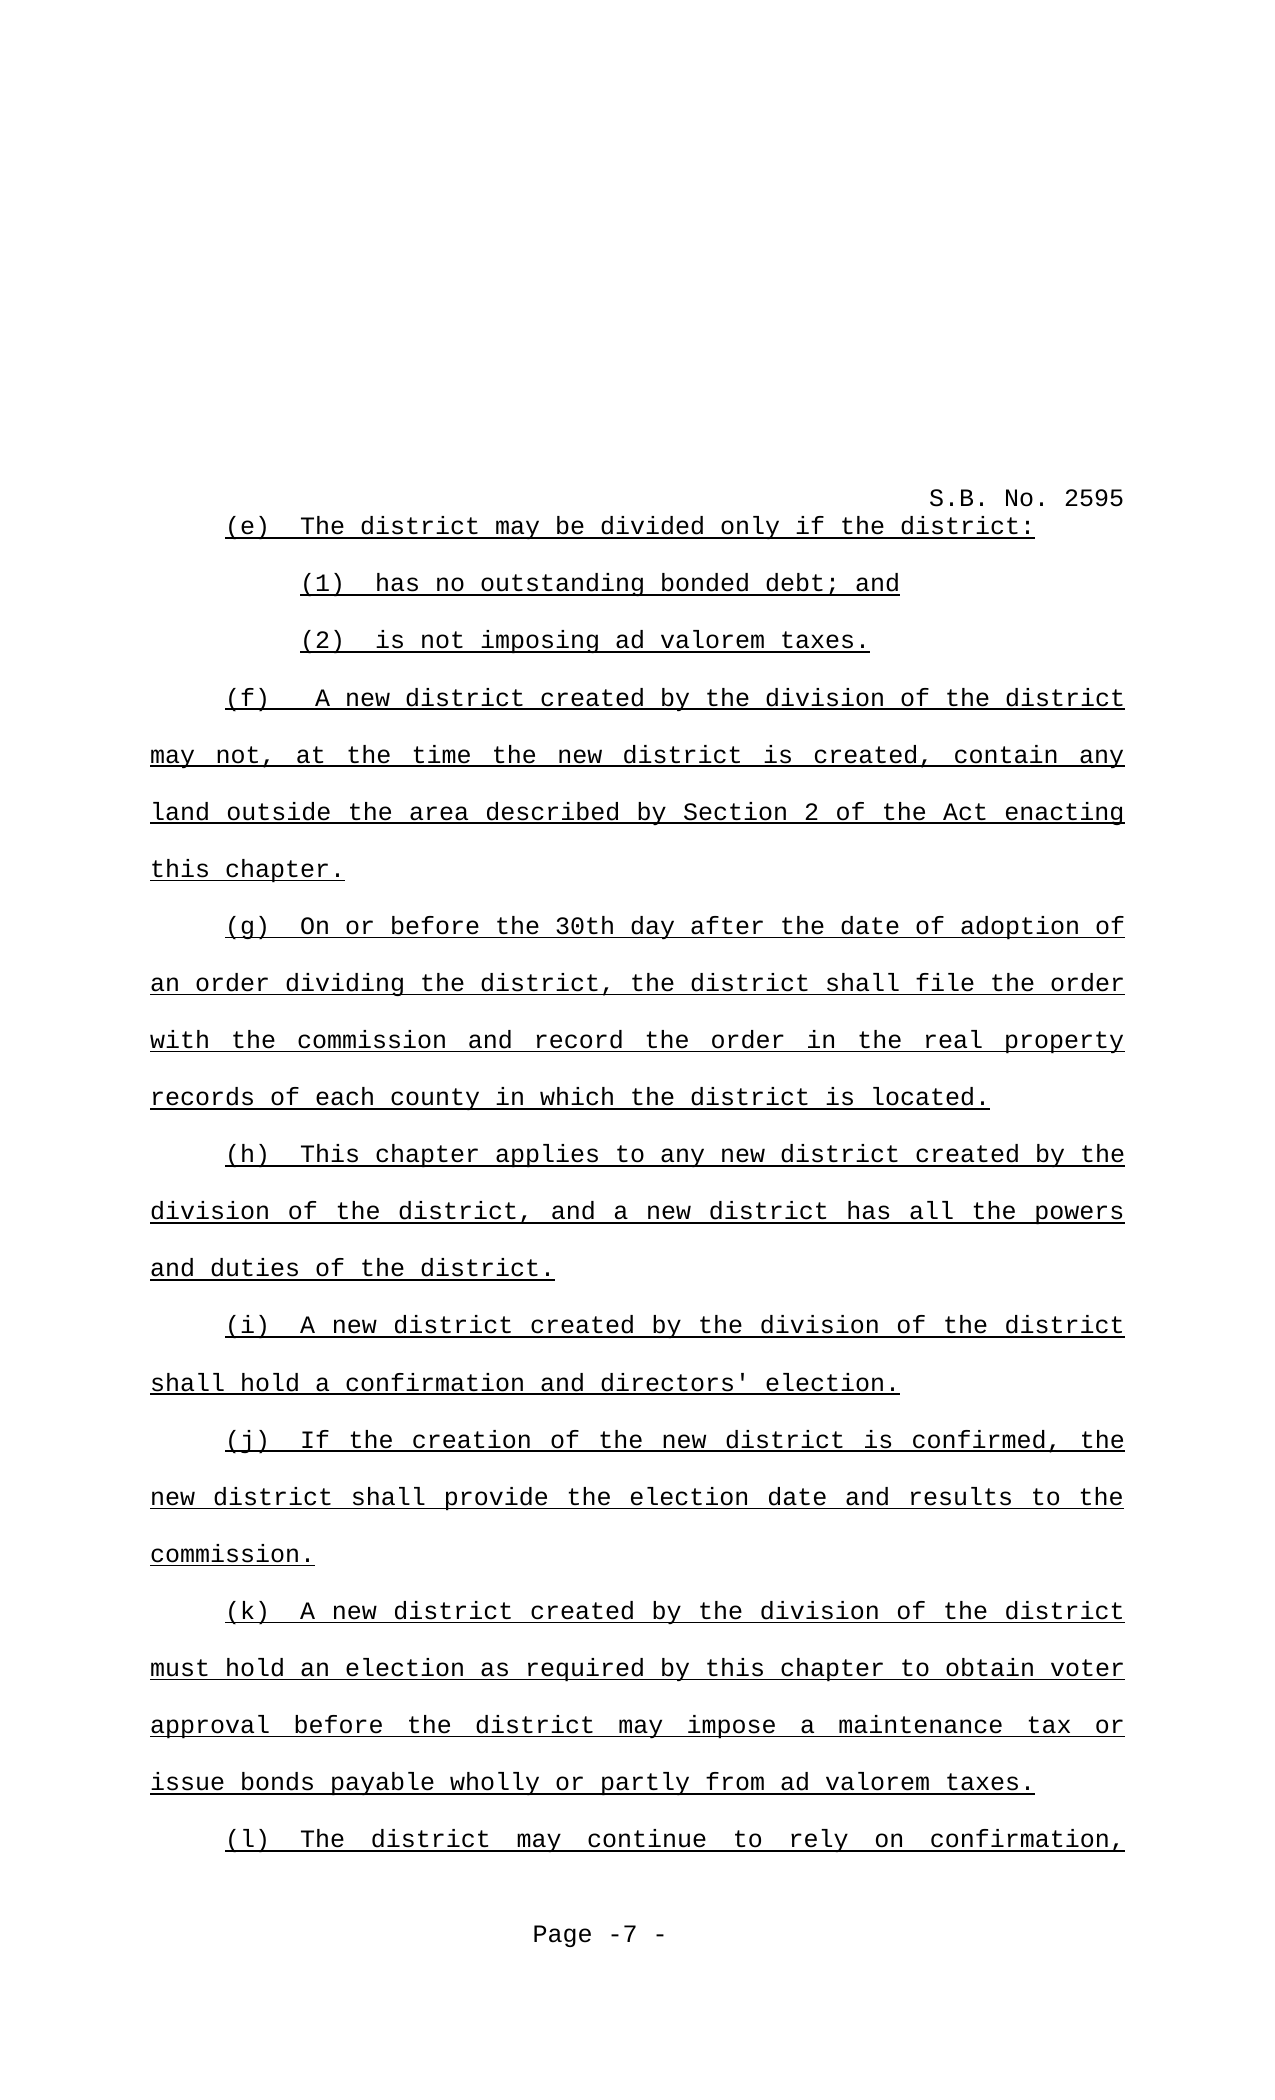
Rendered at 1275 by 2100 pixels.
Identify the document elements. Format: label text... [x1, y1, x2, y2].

text (f) A new district created by the division of the district may not, at the time the new district is created, contain any land outside the area described by Section 2 of the Act enacting this chapter. [150, 824, 1125, 885]
text (e) The district may be divided only if the district: [150, 514, 1125, 542]
text (g) On or before the 30th day after the date of adoption of an order dividing the district, the district shall file the order with the commission and record the order in the real property records of each county in which the district is located. [150, 1052, 1125, 1113]
text (k) A new district created by the division of the district must hold an election as required by this chapter to obtain voter approval before the district may impose a maintenance tax or issue bonds payable wholly or partly from ad valorem taxes. [150, 1598, 1125, 1679]
text (g) On or before the 30th day after the date of adoption of an order dividing the district, the district shall file the order with the commission and record the order in the real property records of each county in which the district is located. [150, 995, 1125, 1051]
text (f) A new district created by the division of the district may not, at the time the new district is created, contain any land outside the area described by Section 2 of the Act enacting this chapter. [150, 767, 1125, 822]
text (k) A new district created by the division of the district must hold an election as required by this chapter to obtain voter approval before the district may impose a maintenance tax or issue bonds payable wholly or partly from ad valorem taxes. [150, 1737, 1125, 1798]
text (h) This chapter applies to any new district created by the division of the district, and a new district has all the powers and duties of the district. [150, 1142, 1125, 1222]
text (i) A new district created by the division of the district shall hold a confirmation and directors' election. [150, 1313, 1125, 1398]
text (h) This chapter applies to any new district created by the division of the district, and a new district has all the powers and duties of the district. [150, 1224, 1125, 1284]
text (1) has no outstanding bonded debt; and [150, 571, 1125, 599]
text (g) On or before the 30th day after the date of adoption of an order dividing the district, the district shall file the order with the commission and record the order in the real property records of each county in which the district is located. [150, 913, 1125, 994]
text (j) If the creation of the new district is confirmed, the new district shall provide the election date and results to the commission. [150, 1427, 1125, 1570]
text (f) A new district created by the division of the district may not, at the time the new district is created, contain any land outside the area described by Section 2 of the Act enacting this chapter. [150, 685, 1125, 765]
text (2) is not imposing ad valorem taxes. [150, 628, 1125, 656]
text (k) A new district created by the division of the district must hold an election as required by this chapter to obtain voter approval before the district may impose a maintenance tax or issue bonds payable wholly or partly from ad valorem taxes. [150, 1680, 1125, 1736]
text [150, 1827, 1125, 1855]
